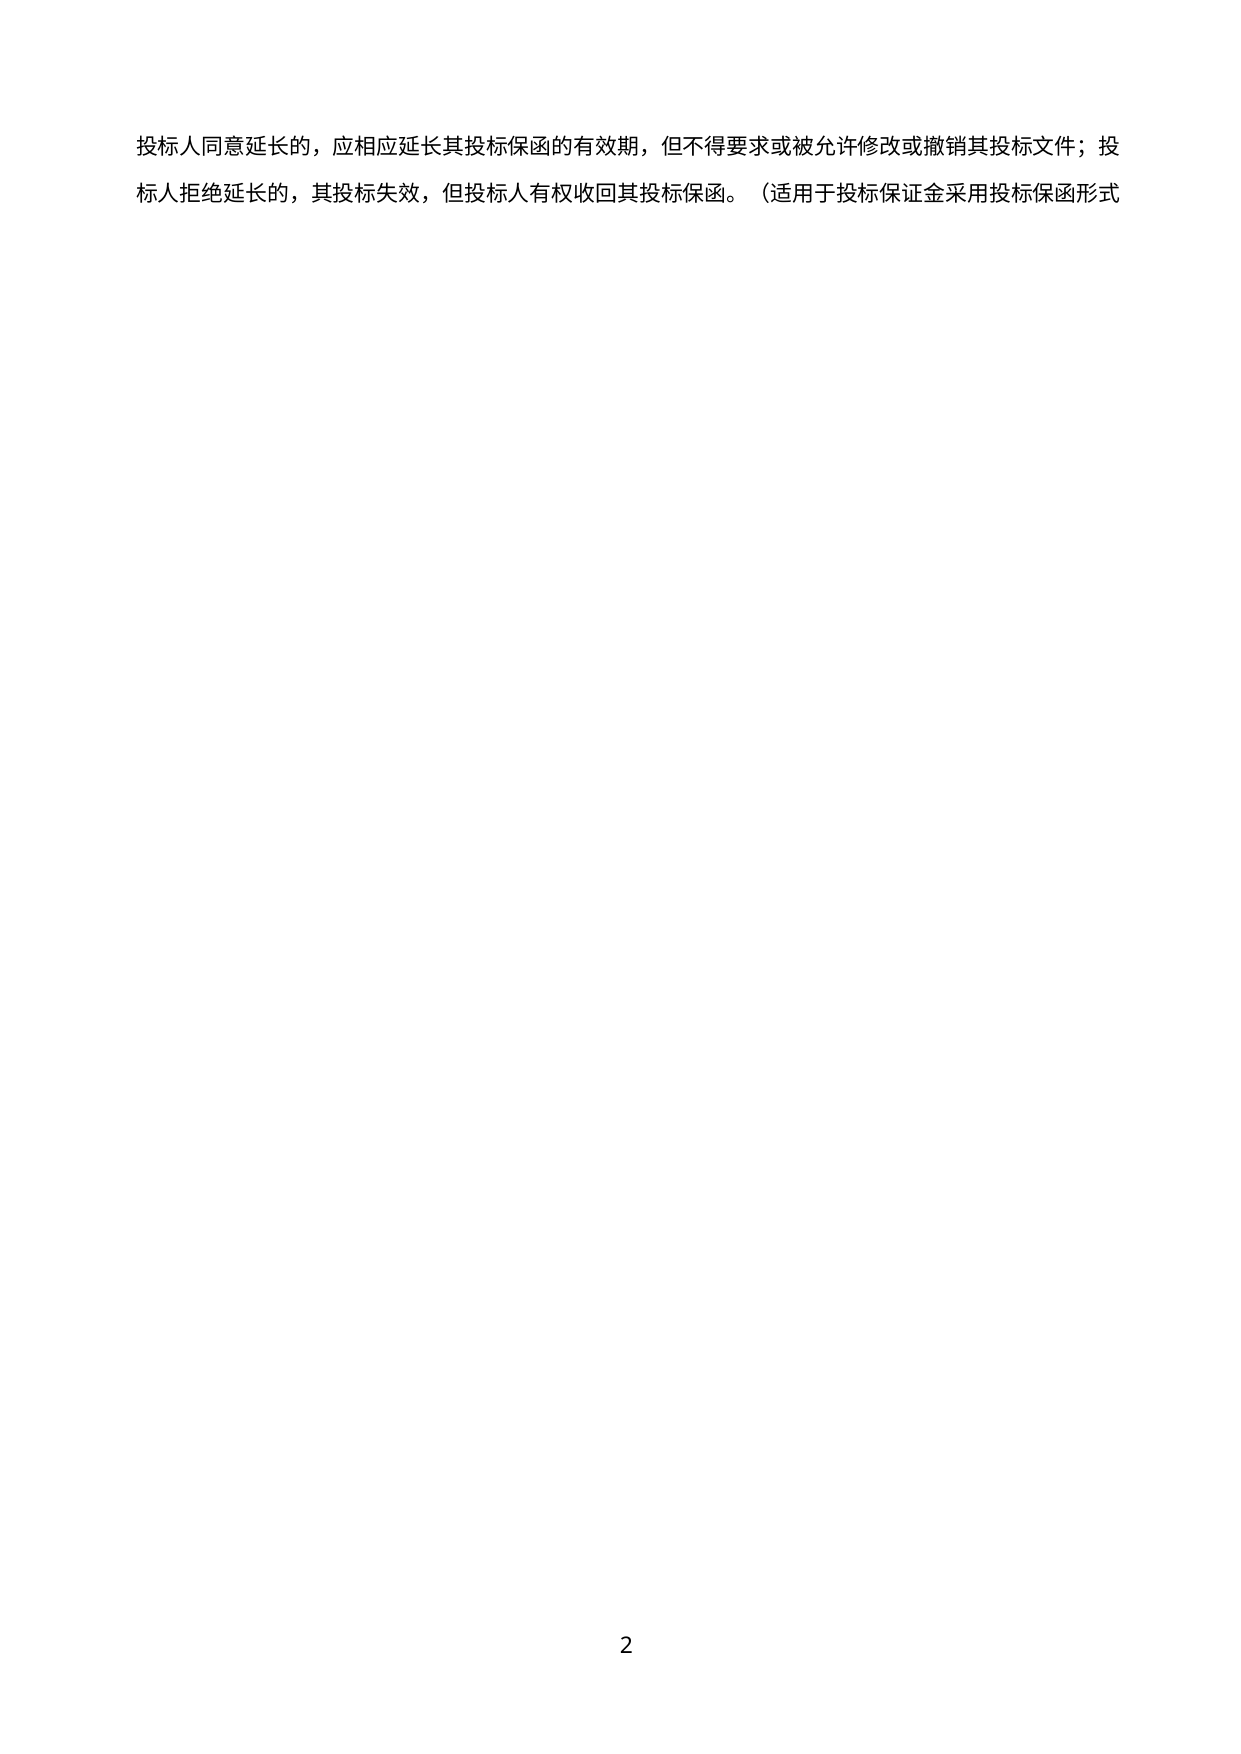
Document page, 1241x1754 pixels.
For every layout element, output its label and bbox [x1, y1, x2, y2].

list [136, 129, 1122, 208]
